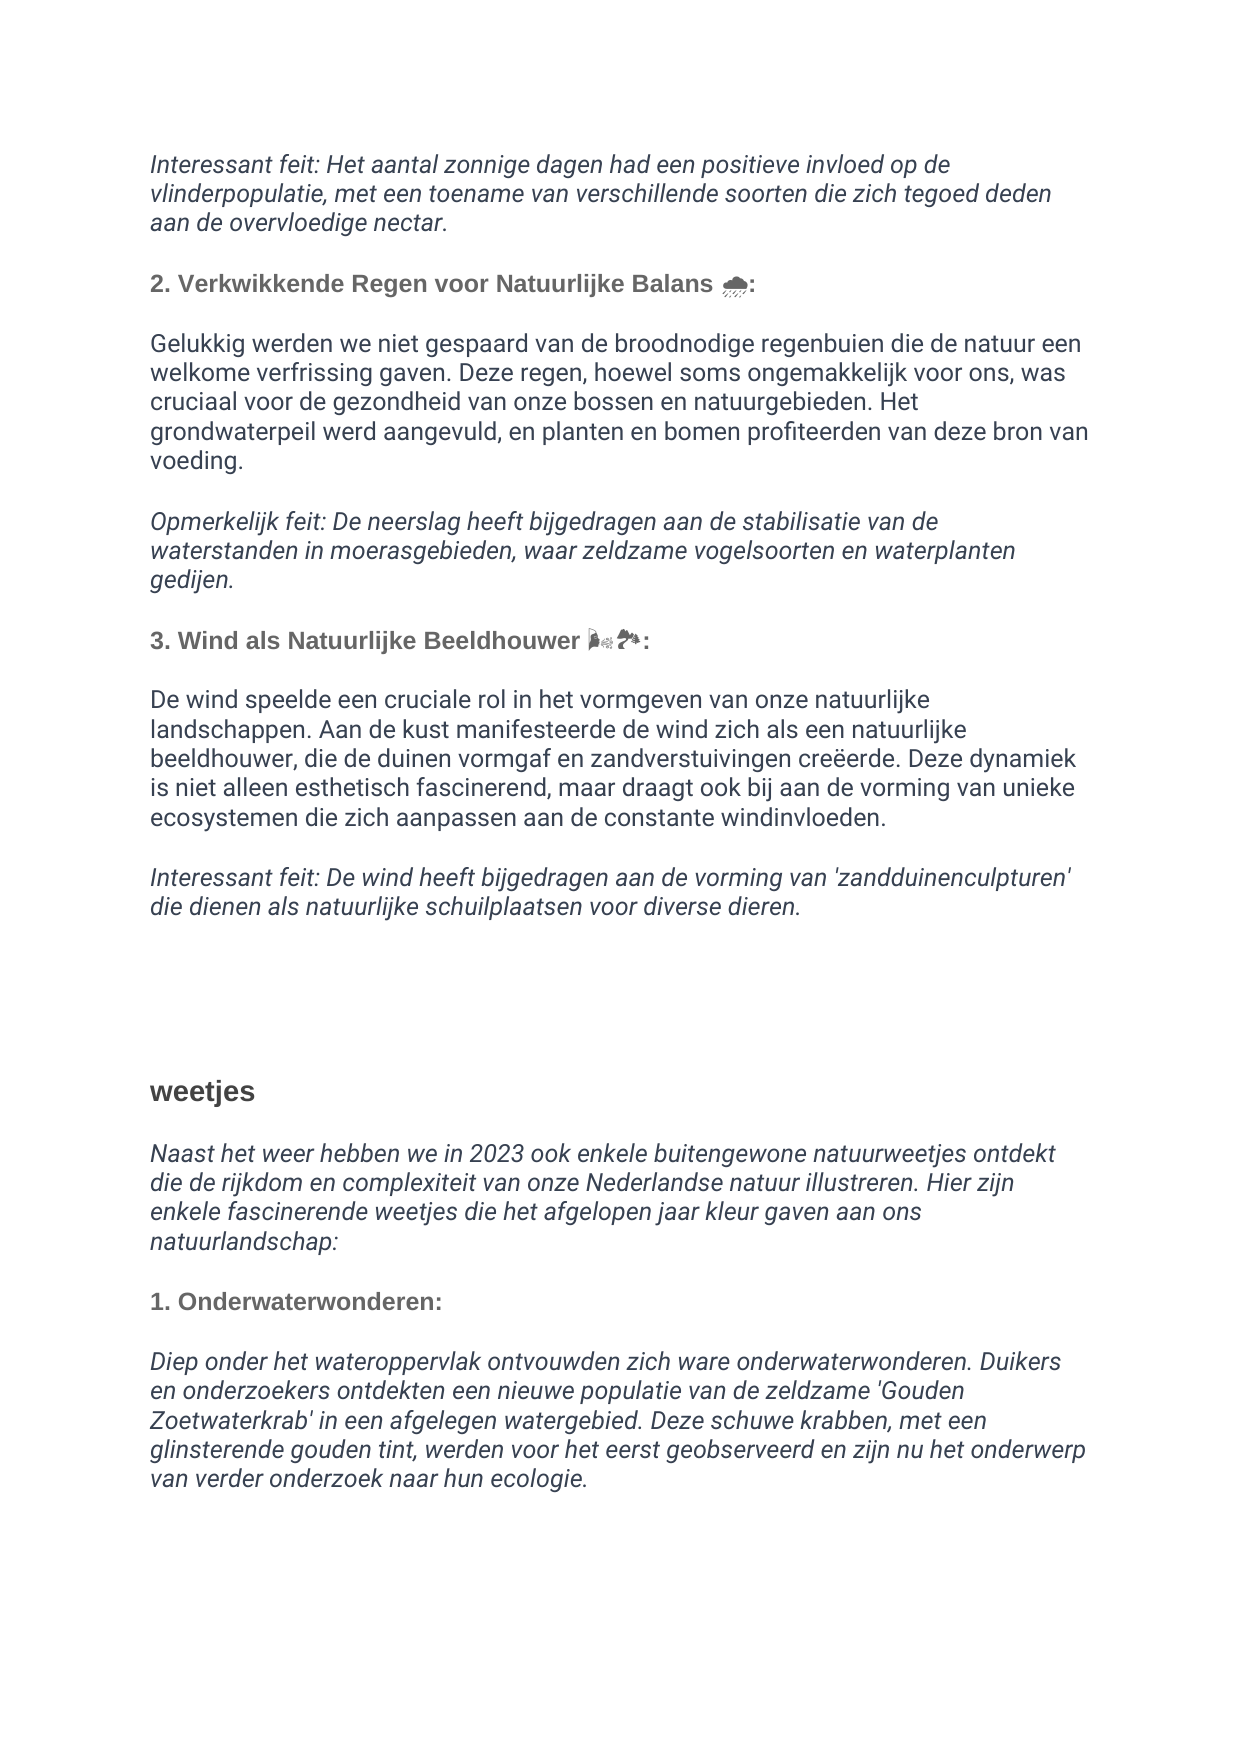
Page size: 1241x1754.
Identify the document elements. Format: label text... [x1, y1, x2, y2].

text Diep onder het wateroppervlak ontvouwden zich ware onderwaterwonderen. Duikers en onderzoekers ontdekten een nieuwe populatie van de zeldzame 'Gouden Zoetwaterkrab' in een afgelegen watergebied. Deze schuwe krabben, met een glinsterende gouden tint, werden voor het eerst geobserveerd en zijn nu het onderwerp van verder onderzoek naar hun ecologie. [150, 1347, 1090, 1494]
text Interessant feit: Het aantal zonnige dagen had een positieve invloed op de vlinderpopulatie, met een toename van verschillende soorten die zich tegoed deden aan de overvloedige nectar. [150, 150, 1090, 238]
text De wind speelde een cruciale rol in het vormgeven van onze natuurlijke landschappen. Aan de kust manifesteerde de wind zich als een natuurlijke beeldhouwer, die de duinen vormgaf en zandverstuivingen creëerde. Deze dynamiek is niet alleen esthetisch fascinerend, maar draagt ook bij aan de vorming van unieke ecosystemen die zich aanpassen aan de constante windinvloeden. [150, 686, 1090, 832]
subtitle 1. Onderwaterwonderen: [150, 1287, 1090, 1316]
text Interessant feit: De wind heeft bijgedragen aan de vorming van 'zandduinenculpturen' die dienen als natuurlijke schuilplaatsen voor diverse dieren. [150, 863, 1090, 922]
subtitle 2. Verkwikkende Regen voor Natuurlijke Balans 🌧️🌳: [150, 269, 1090, 298]
subtitle weetjes [150, 1074, 1090, 1108]
subtitle 3. Wind als Natuurlijke Beeldhouwer 🌬️🏞️: [150, 626, 1090, 654]
text Naast het weer hebben we in 2023 ook enkele buitengewone natuurweetjes ontdekt die de rijkdom en complexiteit van onze Nederlandse natuur illustreren. Hier zijn enkele fascinerende weetjes die het afgelopen jaar kleur gaven aan ons natuurlandschap: [150, 1139, 1090, 1256]
text Opmerkelijk feit: De neerslag heeft bijgedragen aan de stabilisatie van de waterstanden in moerasgebieden, waar zeldzame vogelsoorten en waterplanten gedijen. [150, 507, 1090, 594]
text Gelukkig werden we niet gespaard van de broodnodige regenbuien die de natuur een welkome verfrissing gaven. Deze regen, hoewel soms ongemakkelijk voor ons, was cruciaal voor de gezondheid van onze bossen en natuurgebieden. Het grondwaterpeil werd aangevuld, en planten en bomen profiteerden van deze bron van voeding. [150, 329, 1090, 475]
